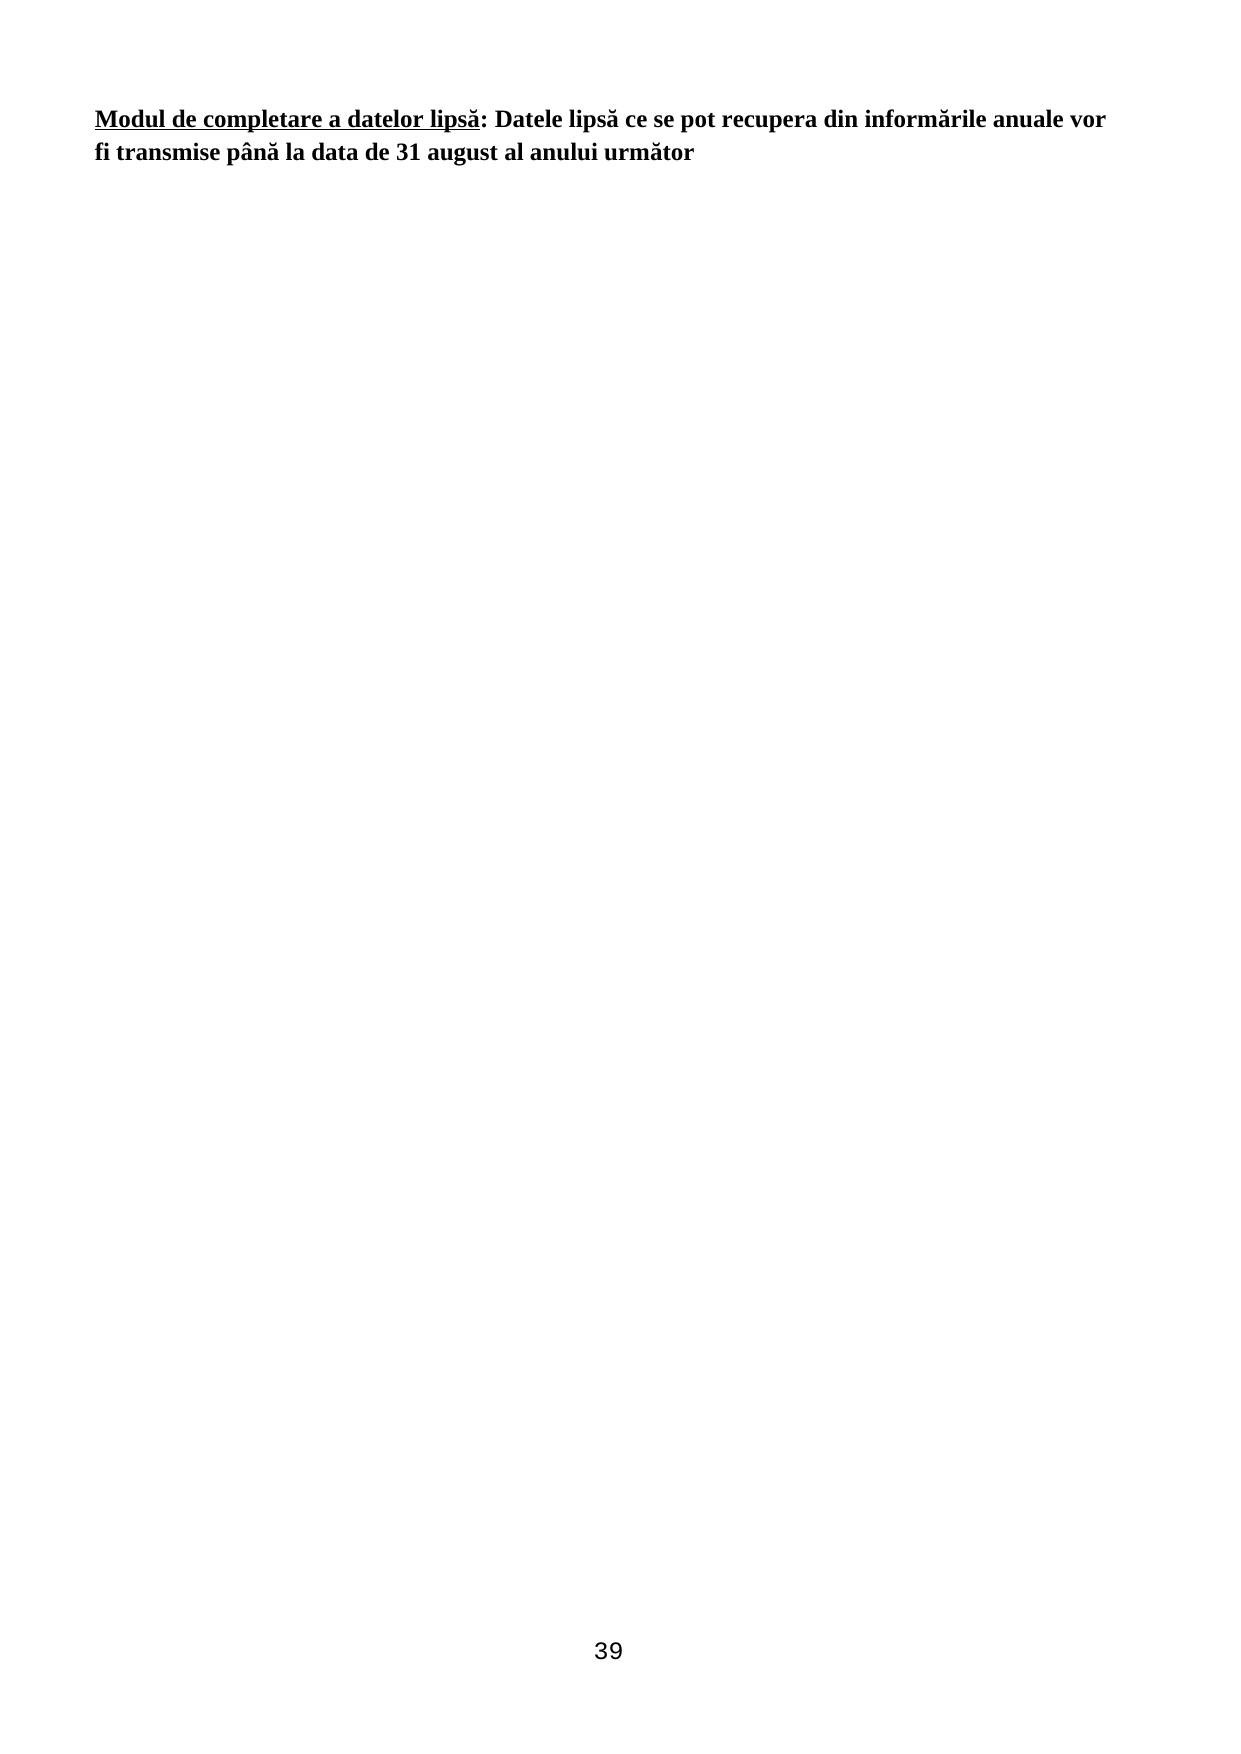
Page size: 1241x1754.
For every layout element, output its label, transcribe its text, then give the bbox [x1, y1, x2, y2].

text Modul de completare a datelor lipsă: Datele lipsă ce se pot recupera din informările anuale vor fi transmise până la data de 31 august al anului următor [94, 104, 1122, 166]
